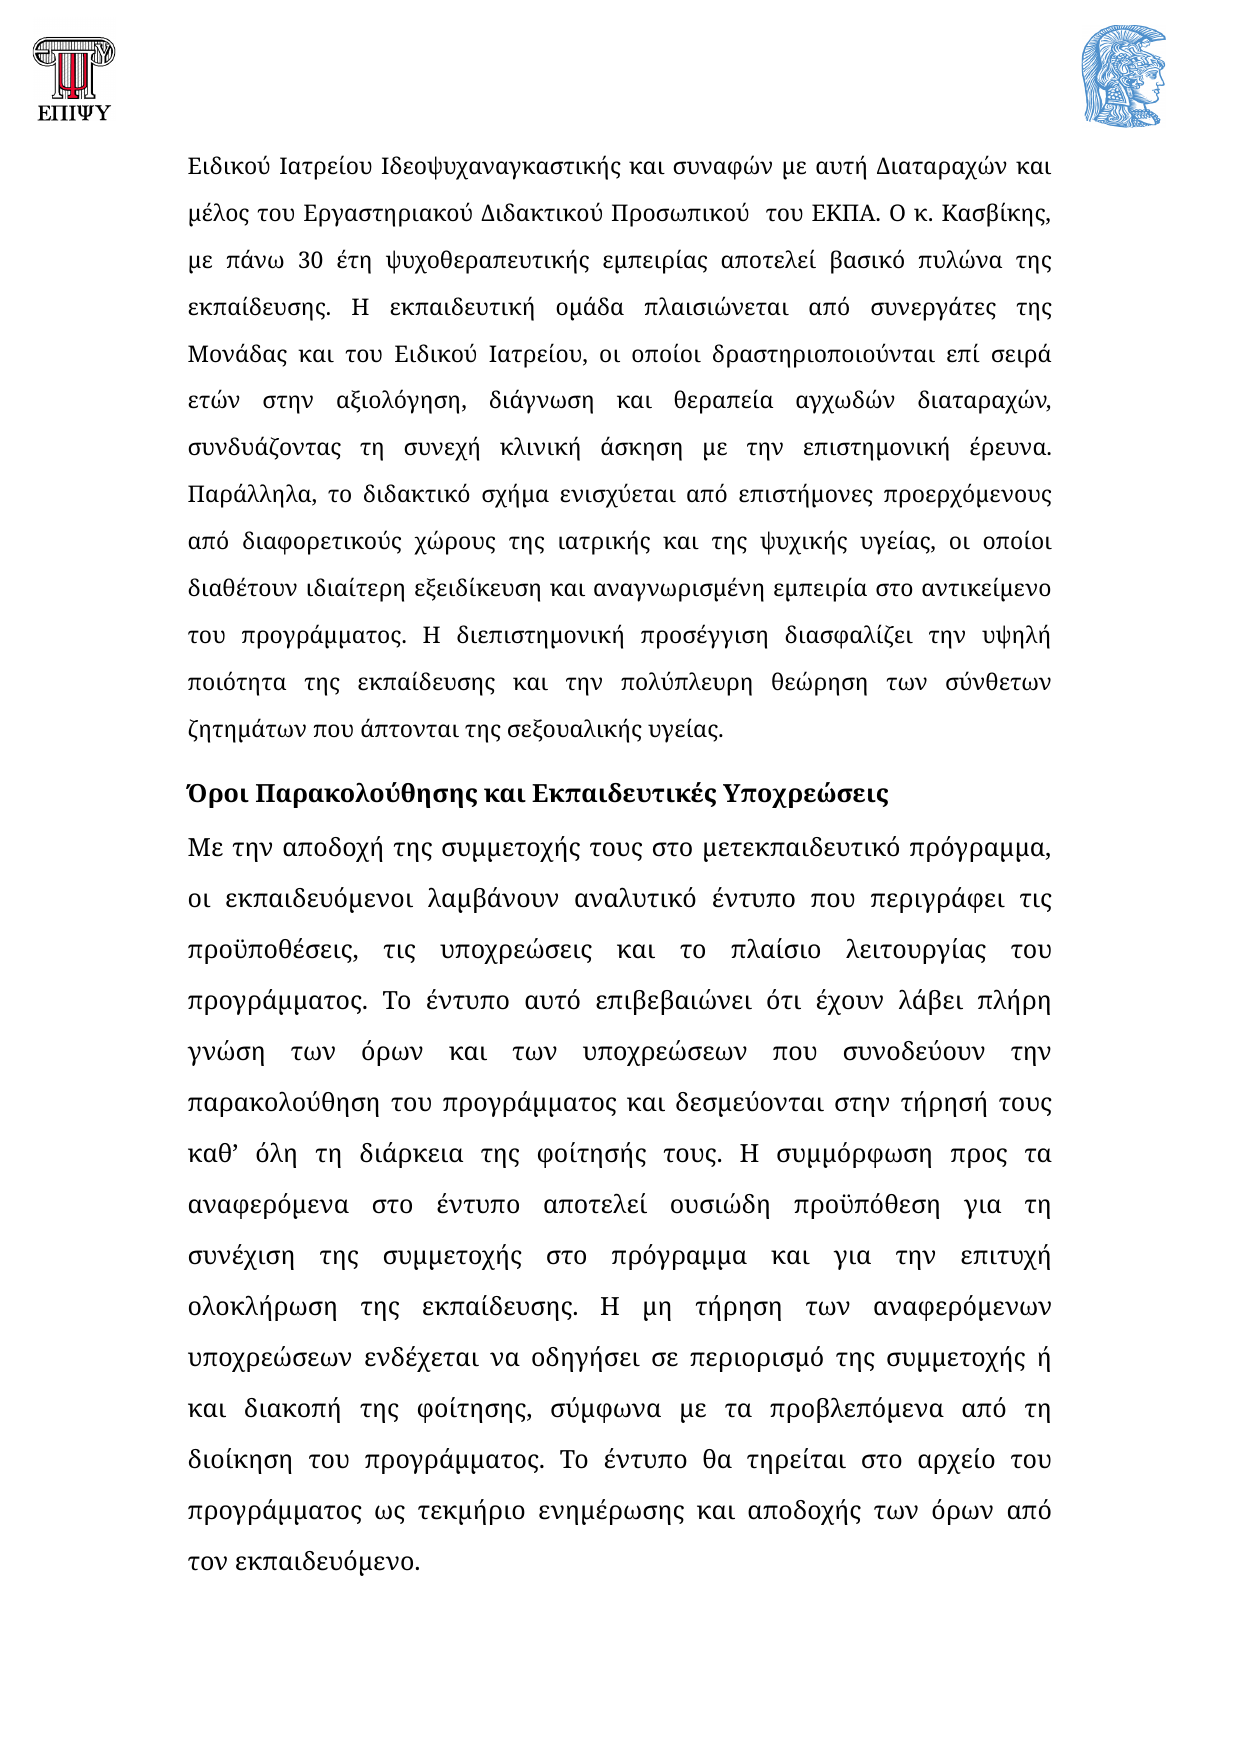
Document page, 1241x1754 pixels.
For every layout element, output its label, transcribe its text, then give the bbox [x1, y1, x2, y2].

text Όροι Παρακολούθησης και Εκπαιδευτικές Υποχρεώσεις [187, 776, 1053, 810]
picture [1081, 25, 1166, 128]
picture [32, 17, 116, 121]
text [187, 150, 1053, 744]
text Με την αποδοχή της συμμετοχής τους στο μετεκπαιδευτικό πρόγραμμα, οι εκπαιδευόμενοι λαμβάνουν αναλυτικό έντυπο που περιγράφει τις προϋποθέσεις, τις υποχρεώσεις και το πλαίσιο λειτουργίας του προγράμματος. Το έντυπο αυτό επιβεβαιώνει ότι έχουν λάβει πλήρη γνώση των όρων και των υποχρεώσεων που συνοδεύουν την παρακολούθηση του προγράμματος και δεσμεύονται στην τήρησή τους καθ’ όλη τη διάρκεια της φοίτησής τους. Η συμμόρφωση προς τα αναφερόμενα στο έντυπο αποτελεί ουσιώδη προϋπόθεση για τη συνέχιση της συμμετοχής στο πρόγραμμα και για την επιτυχή ολοκλήρωση της εκπαίδευσης. Η μη τήρηση των αναφερόμενων υποχρεώσεων ενδέχεται να οδηγήσει σε περιορισμό της συμμετοχής ή και διακοπή της φοίτησης, σύμφωνα με τα προβλεπόμενα από τη διοίκηση του προγράμματος. Το έντυπο θα τηρείται στο αρχείο του προγράμματος ως τεκμήριο ενημέρωσης και αποδοχής των όρων από τον εκπαιδευόμενο. [187, 829, 1053, 1578]
